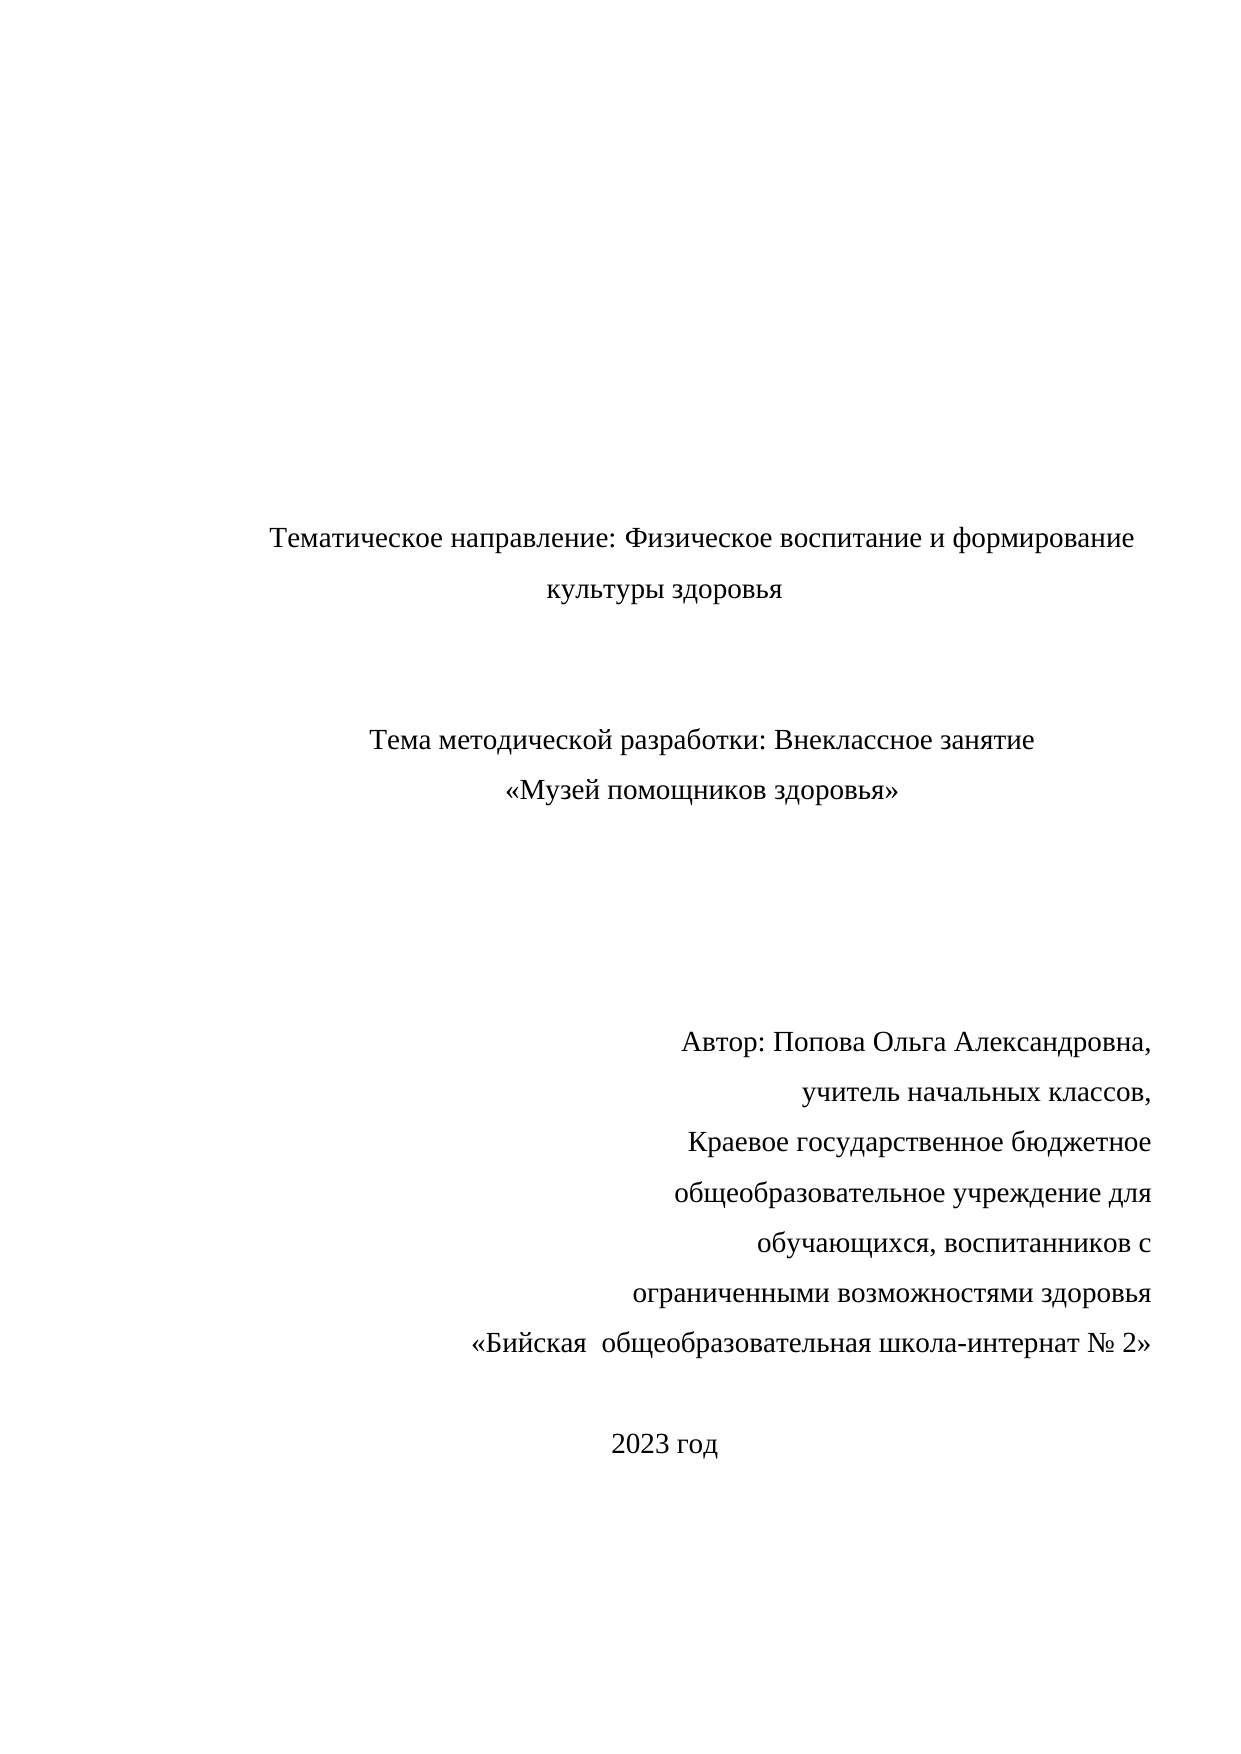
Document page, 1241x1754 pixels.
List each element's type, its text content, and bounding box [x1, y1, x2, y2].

text Автор: Попова Ольга Александровна, [252, 1024, 1152, 1057]
text ограниченными возможностями здоровья [252, 1275, 1152, 1309]
text Тема методической разработки: Внеклассное занятие [177, 722, 1152, 755]
text учитель начальных классов, [252, 1074, 1152, 1108]
text «Бийская общеобразовательная школа-интернат № 2» [252, 1326, 1152, 1359]
text «Музей помощников здоровья» [177, 772, 1152, 806]
text 2023 год [177, 1426, 1152, 1460]
text обучающихся, воспитанников с [252, 1225, 1152, 1258]
text Тематическое направление: Физическое воспитание и формирование культуры здоровья [177, 521, 1152, 604]
text Краевое государственное бюджетное [252, 1124, 1152, 1158]
text общеобразовательное учреждение для [252, 1175, 1152, 1208]
